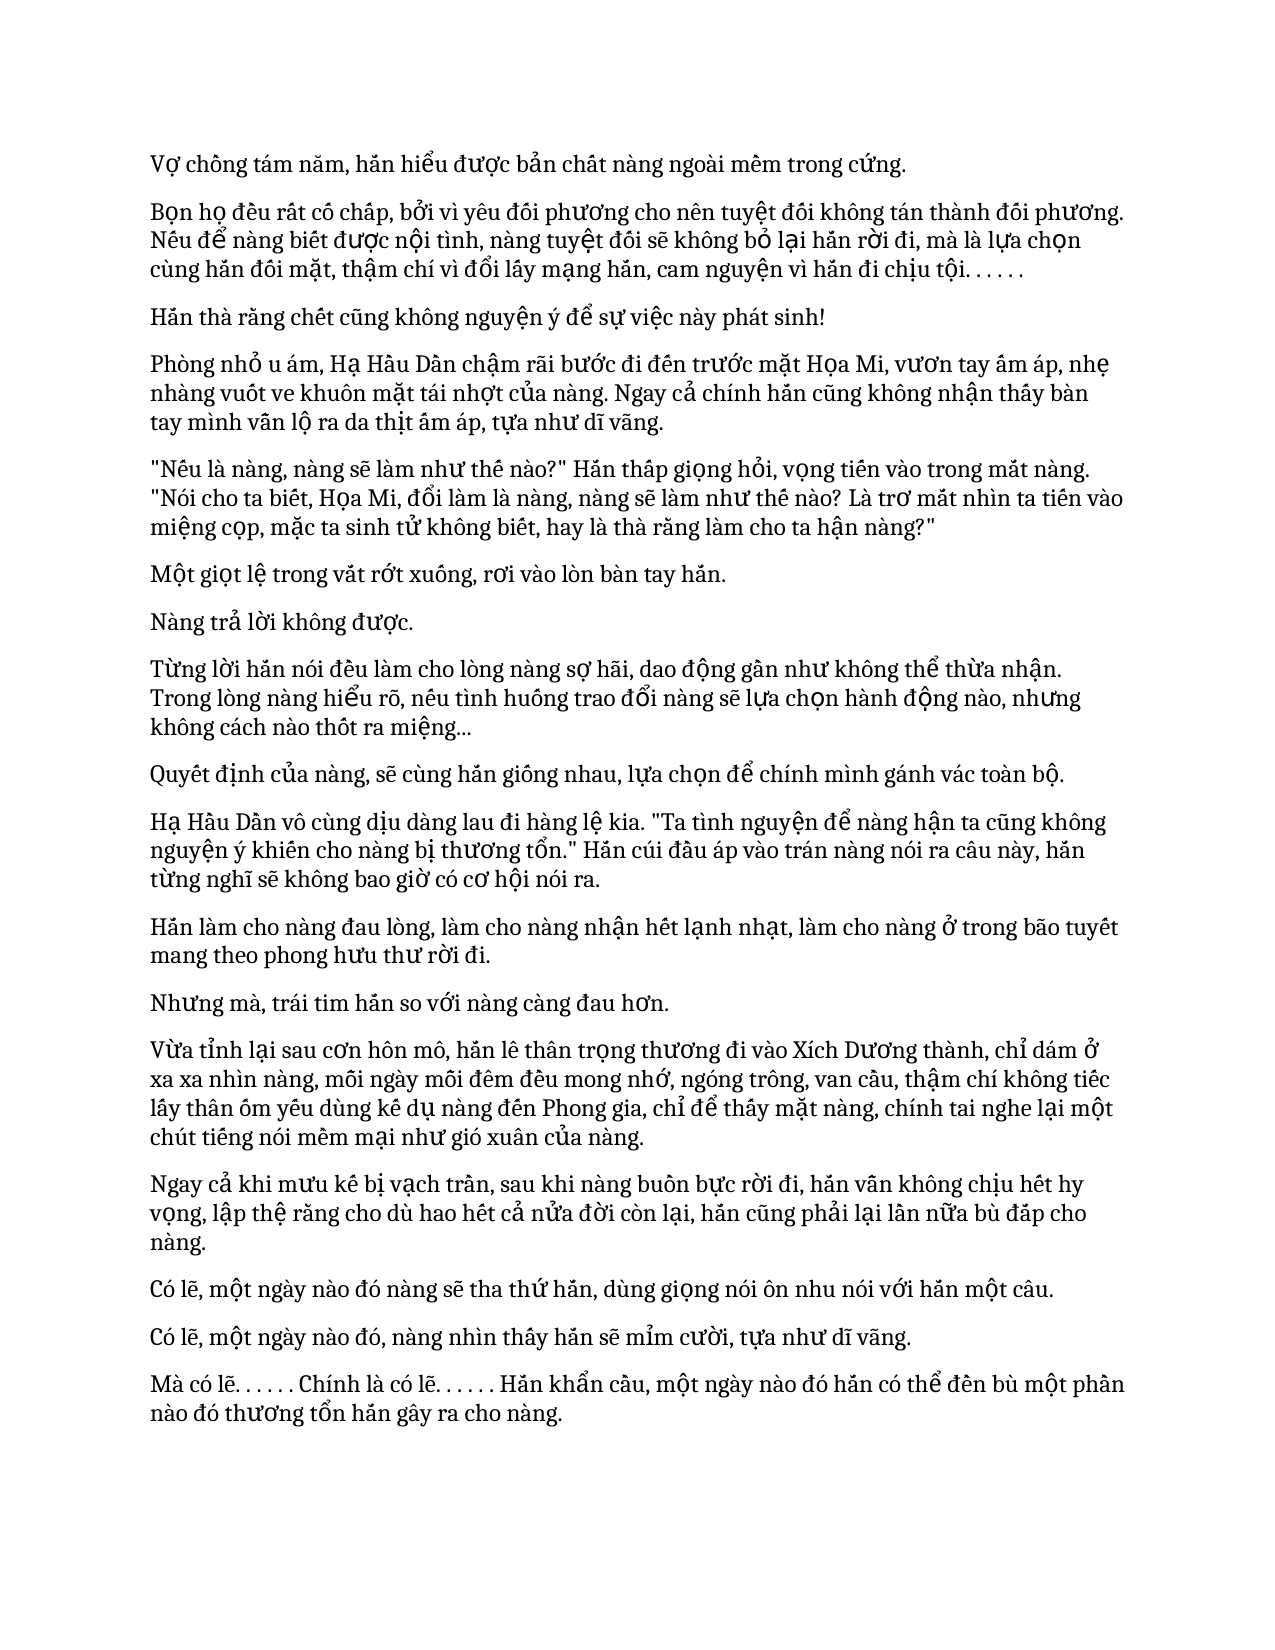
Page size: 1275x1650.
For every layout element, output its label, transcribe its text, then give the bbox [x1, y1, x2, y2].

text Phòng nhỏ u ám, Hạ Hầu Dần chậm rãi bước đi đến trước mặt Họa Mi, vươn tay ấm áp, nhẹ nhàng vuốt ve khuôn mặt tái nhợt của nàng. Ngay cả chính hắn cũng không nhận thấy bàn tay mình vẫn lộ ra da thịt ấm áp, tựa như dĩ vãng. [150, 350, 1125, 436]
text Hạ Hầu Dần vô cùng dịu dàng lau đi hàng lệ kia. "Ta tình nguyện để nàng hận ta cũng không nguyện ý khiến cho nàng bị thương tổn." Hắn cúi đầu áp vào trán nàng nói ra câu này, hắn từng nghĩ sẽ không bao giờ có cơ hội nói ra. [150, 807, 1125, 894]
text Có lẽ, một ngày nào đó, nàng nhìn thấy hắn sẽ mỉm cười, tựa như dĩ vãng. [150, 1322, 1125, 1351]
text Nhưng mà, trái tim hắn so với nàng càng đau hơn. [150, 989, 1125, 1017]
text "Nếu là nàng, nàng sẽ làm như thế nào?" Hắn thấp giọng hỏi, vọng tiến vào trong mắt nàng. "Nói cho ta biết, Họa Mi, đổi làm là nàng, nàng sẽ làm như thế nào? Là trơ mắt nhìn ta tiến vào miệng cọp, mặc ta sinh tử không biết, hay là thà rằng làm cho ta hận nàng?" [150, 455, 1125, 541]
text Hắn thà rằng chết cũng không nguyện ý để sự việc này phát sinh! [150, 302, 1125, 331]
text Quyết định của nàng, sẽ cùng hắn giống nhau, lựa chọn để chính mình gánh vác toàn bộ. [150, 760, 1125, 789]
text Nàng trả lời không được. [150, 607, 1125, 636]
text Một giọt lệ trong vắt rớt xuống, rơi vào lòn bàn tay hắn. [150, 560, 1125, 589]
text Vừa tỉnh lại sau cơn hôn mô, hắn lê thân trọng thương đi vào Xích Dương thành, chỉ dám ở xa xa nhìn nàng, mỗi ngày mỗi đêm đều mong nhớ, ngóng trông, van cầu, thậm chí không tiếc lấy thân ốm yếu dùng kế dụ nàng đến Phong gia, chỉ để thấy mặt nàng, chính tai nghe lại một chút tiếng nói mềm mại như gió xuân của nàng. [150, 1036, 1125, 1151]
text Vợ chồng tám năm, hắn hiểu được bản chất nàng ngoài mềm trong cứng. [150, 150, 1125, 179]
text Từng lời hắn nói đều làm cho lòng nàng sợ hãi, dao động gần như không thể thừa nhận. Trong lòng nàng hiểu rõ, nếu tình huống trao đổi nàng sẽ lựa chọn hành động nào, nhưng không cách nào thốt ra miệng... [150, 655, 1125, 741]
text Ngay cả khi mưu kế bị vạch trần, sau khi nàng buồn bực rời đi, hắn vẫn không chịu hết hy vọng, lập thệ rằng cho dù hao hết cả nửa đời còn lại, hắn cũng phải lại lần nữa bù đắp cho nàng. [150, 1170, 1125, 1256]
text Có lẽ, một ngày nào đó nàng sẽ tha thứ hắn, dùng giọng nói ôn nhu nói với hắn một câu. [150, 1275, 1125, 1304]
text Hắn làm cho nàng đau lòng, làm cho nàng nhận hết lạnh nhạt, làm cho nàng ở trong bão tuyết mang theo phong hưu thư rời đi. [150, 912, 1125, 970]
text Bọn họ đều rất cố chấp, bởi vì yêu đối phương cho nên tuyệt đối không tán thành đối phương. Nếu để nàng biết được nội tình, nàng tuyệt đối sẽ không bỏ lại hắn rời đi, mà là lựa chọn cùng hắn đối mặt, thậm chí vì đổi lấy mạng hắn, cam nguyện vì hắn đi chịu tội. . . . . . [150, 197, 1125, 284]
text Mà có lẽ. . . . . . Chính là có lẽ. . . . . . Hắn khẩn cầu, một ngày nào đó hắn có thể đền bù một phần nào đó thương tổn hắn gây ra cho nàng. [150, 1370, 1125, 1427]
